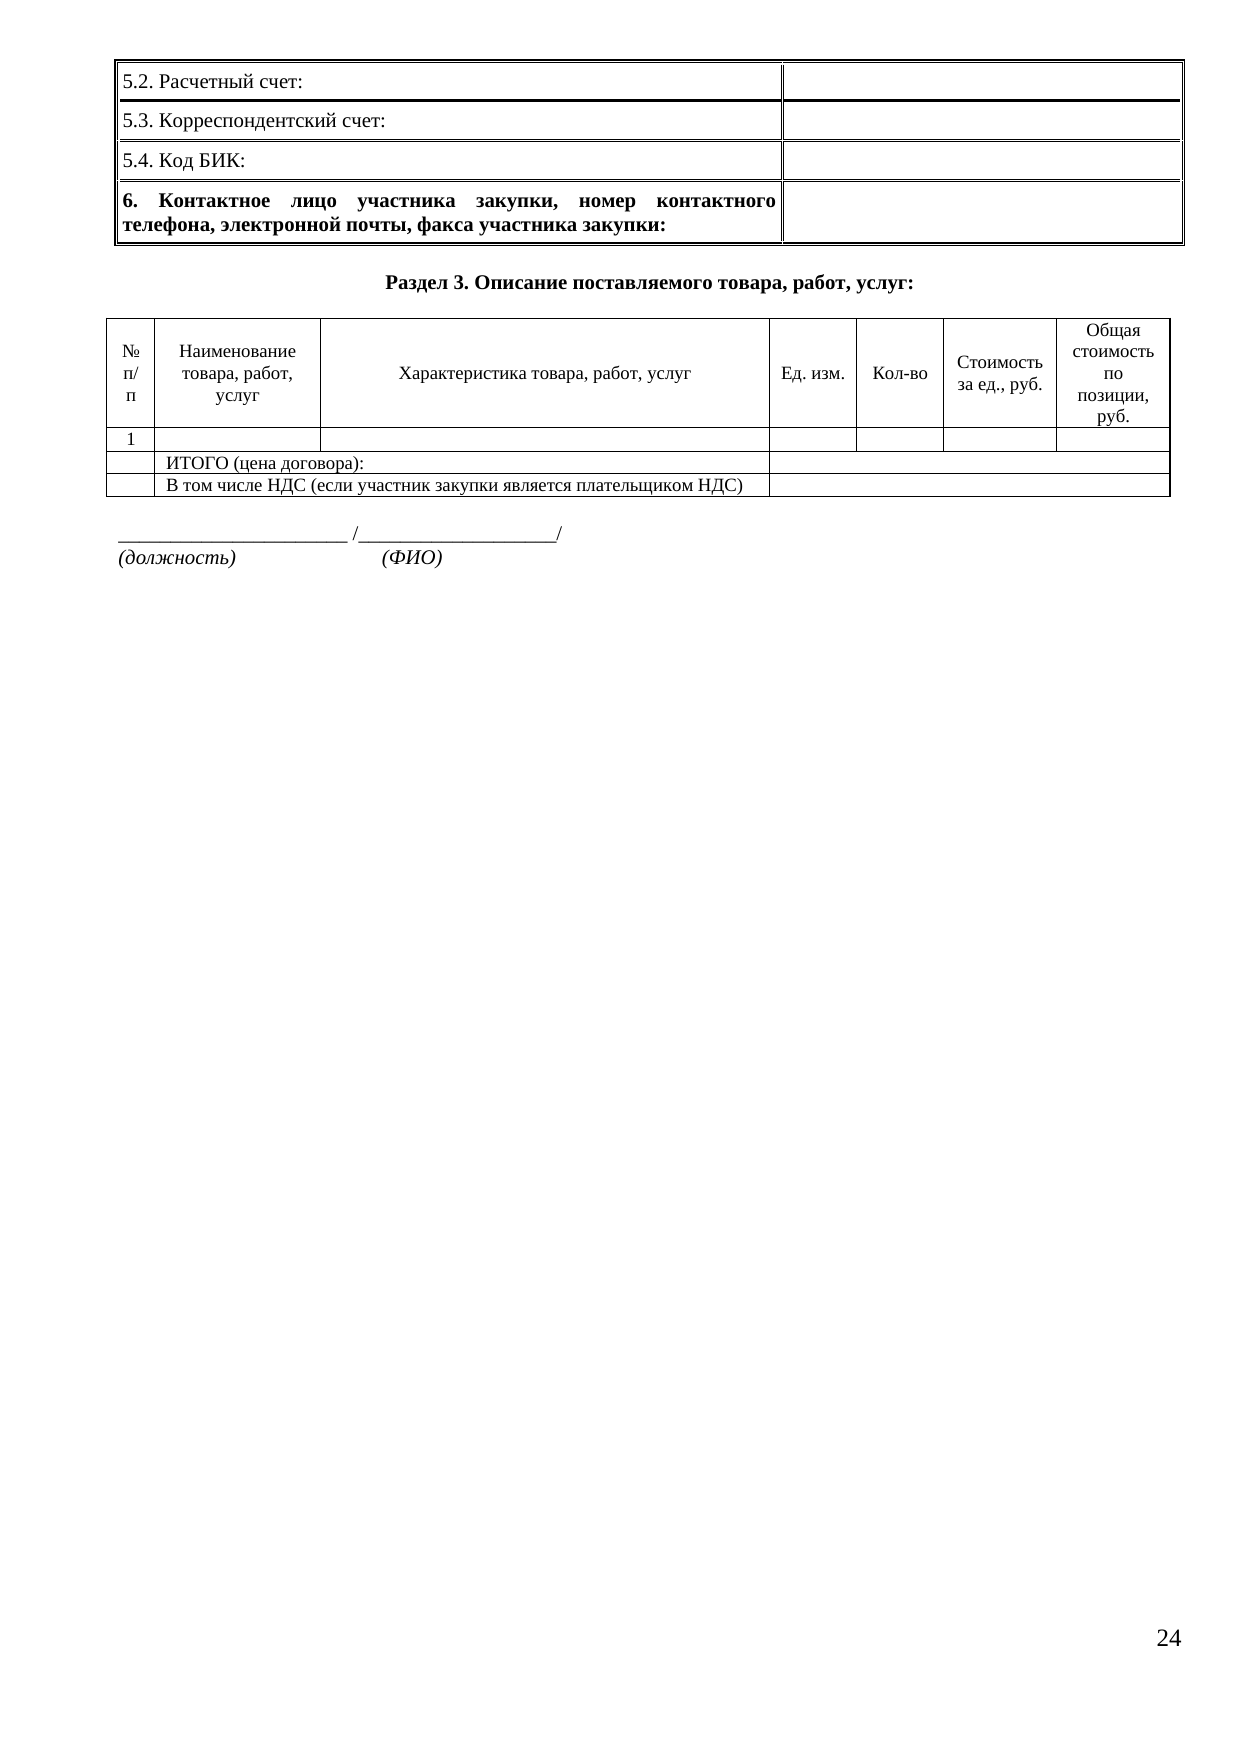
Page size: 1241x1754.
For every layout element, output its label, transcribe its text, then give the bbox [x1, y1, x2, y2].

table_cell 5.2. Расчетный счет: [118, 63, 783, 99]
table_cell [107, 474, 154, 496]
table_header Наименование товара, работ, услуг [155, 319, 320, 427]
table_cell [770, 452, 1169, 473]
table_cell [783, 139, 1183, 178]
table_cell [783, 179, 1182, 242]
text ______________________ /___________________/ [118, 521, 1181, 545]
table_cell [321, 428, 769, 451]
table_cell ИТОГО (цена договора): [155, 452, 769, 473]
table_cell 5.4. Код БИК: [116, 139, 783, 178]
table_cell [770, 428, 856, 451]
table_cell [784, 99, 1182, 139]
table_header Характеристика товара, работ, услуг [321, 319, 769, 427]
table_header Стоимость за ед., руб. [944, 319, 1056, 427]
table_header Общая стоимость по позиции, руб. [1057, 319, 1169, 427]
table_cell 1 [107, 428, 154, 451]
table_header № п/п [107, 319, 154, 427]
table_cell В том числе НДС (если участник закупки является плательщиком НДС) [155, 474, 769, 496]
table_cell [857, 428, 943, 451]
table_cell 5.3. Корреспондентский счет: [118, 99, 781, 139]
table_cell [944, 428, 1056, 451]
table_cell [155, 428, 320, 451]
text Раздел 3. Описание поставляемого товара, работ, услуг: [118, 269, 1181, 294]
table_cell [107, 452, 154, 473]
text (должность) (ФИО) [118, 545, 1181, 569]
table_cell [1057, 428, 1169, 451]
table_header Кол-во [857, 319, 943, 427]
table_cell 6. Контактное лицо участника закупки, номер контактного телефона, электронной почты, факса участника закупки: [118, 179, 783, 242]
table_cell [783, 63, 1182, 99]
table_header Ед. изм. [770, 319, 856, 427]
table_cell [770, 474, 1169, 496]
